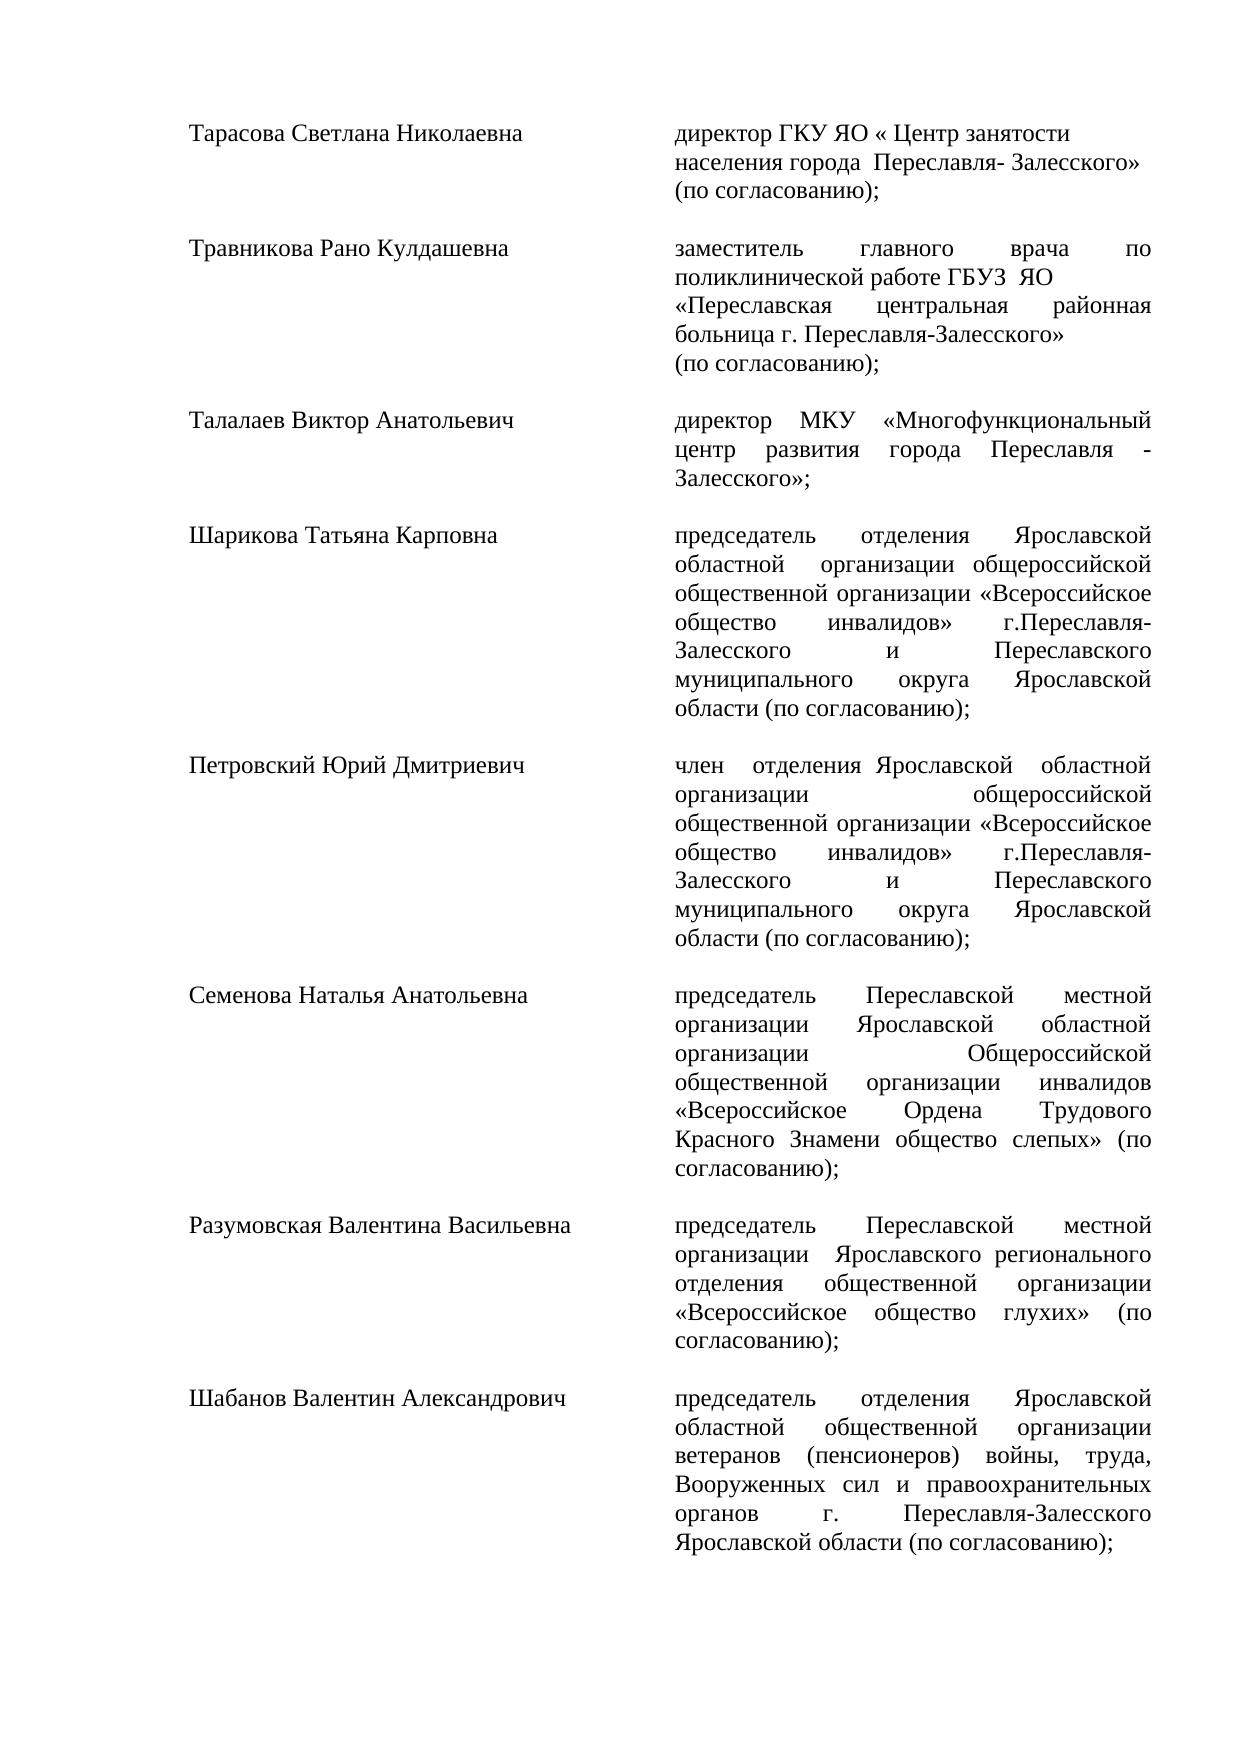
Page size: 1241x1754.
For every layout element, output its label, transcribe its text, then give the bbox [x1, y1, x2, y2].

table_cell Шабанов Валентин Александрович [177, 1383, 663, 1556]
table_cell Талалаев Виктор Анатольевич [177, 406, 663, 521]
table_cell член отделения Ярославской областной организации общероссийской общественной организации «Всероссийское общество инвалидов» г.Переславля-Залесского и Переславского муниципального округа Ярославской области (по согласованию); [663, 751, 1163, 981]
table_cell Семенова Наталья Анатольевна [177, 981, 663, 1211]
table_cell Травникова Рано Кулдашевна [177, 233, 663, 406]
table_cell председатель отделения Ярославской областной организации общероссийской общественной организации «Всероссийское общество инвалидов» г.Переславля-Залесского и Переславского муниципального округа Ярославской области (по согласованию); [663, 521, 1163, 751]
table_cell председатель Переславской местной организации Ярославского регионального отделения общественной организации «Всероссийское общество глухих» (по согласованию); [663, 1211, 1163, 1383]
table_cell председатель Переславской местной организации Ярославской областной организации Общероссийской общественной организации инвалидов «Всероссийское Ордена Трудового Красного Знамени общество слепых» (по согласованию); [663, 981, 1163, 1211]
table_cell Шарикова Татьяна Карповна [177, 521, 663, 751]
table_cell директор ГКУ ЯО « Центр занятости населения города Переславля- Залесского» (по согласованию); [663, 118, 1163, 233]
table_cell Тарасова Светлана Николаевна [177, 118, 663, 233]
table_cell заместитель главного врача по поликлинической работе ГБУЗ ЯО «Переславская центральная районная больница г. Переславля-Залесского» (по согласованию); [663, 233, 1163, 406]
table_cell председатель отделения Ярославской областной общественной организации ветеранов (пенсионеров) войны, труда, Вооруженных сил и правоохранительных органов г. Переславля-Залесского Ярославской области (по согласованию); [663, 1383, 1163, 1556]
table_cell директор МКУ «Многофункциональный центр развития города Переславля - Залесского»; [663, 406, 1163, 521]
table_cell Петровский Юрий Дмитриевич [177, 751, 663, 981]
table_cell Разумовская Валентина Васильевна [177, 1211, 663, 1383]
